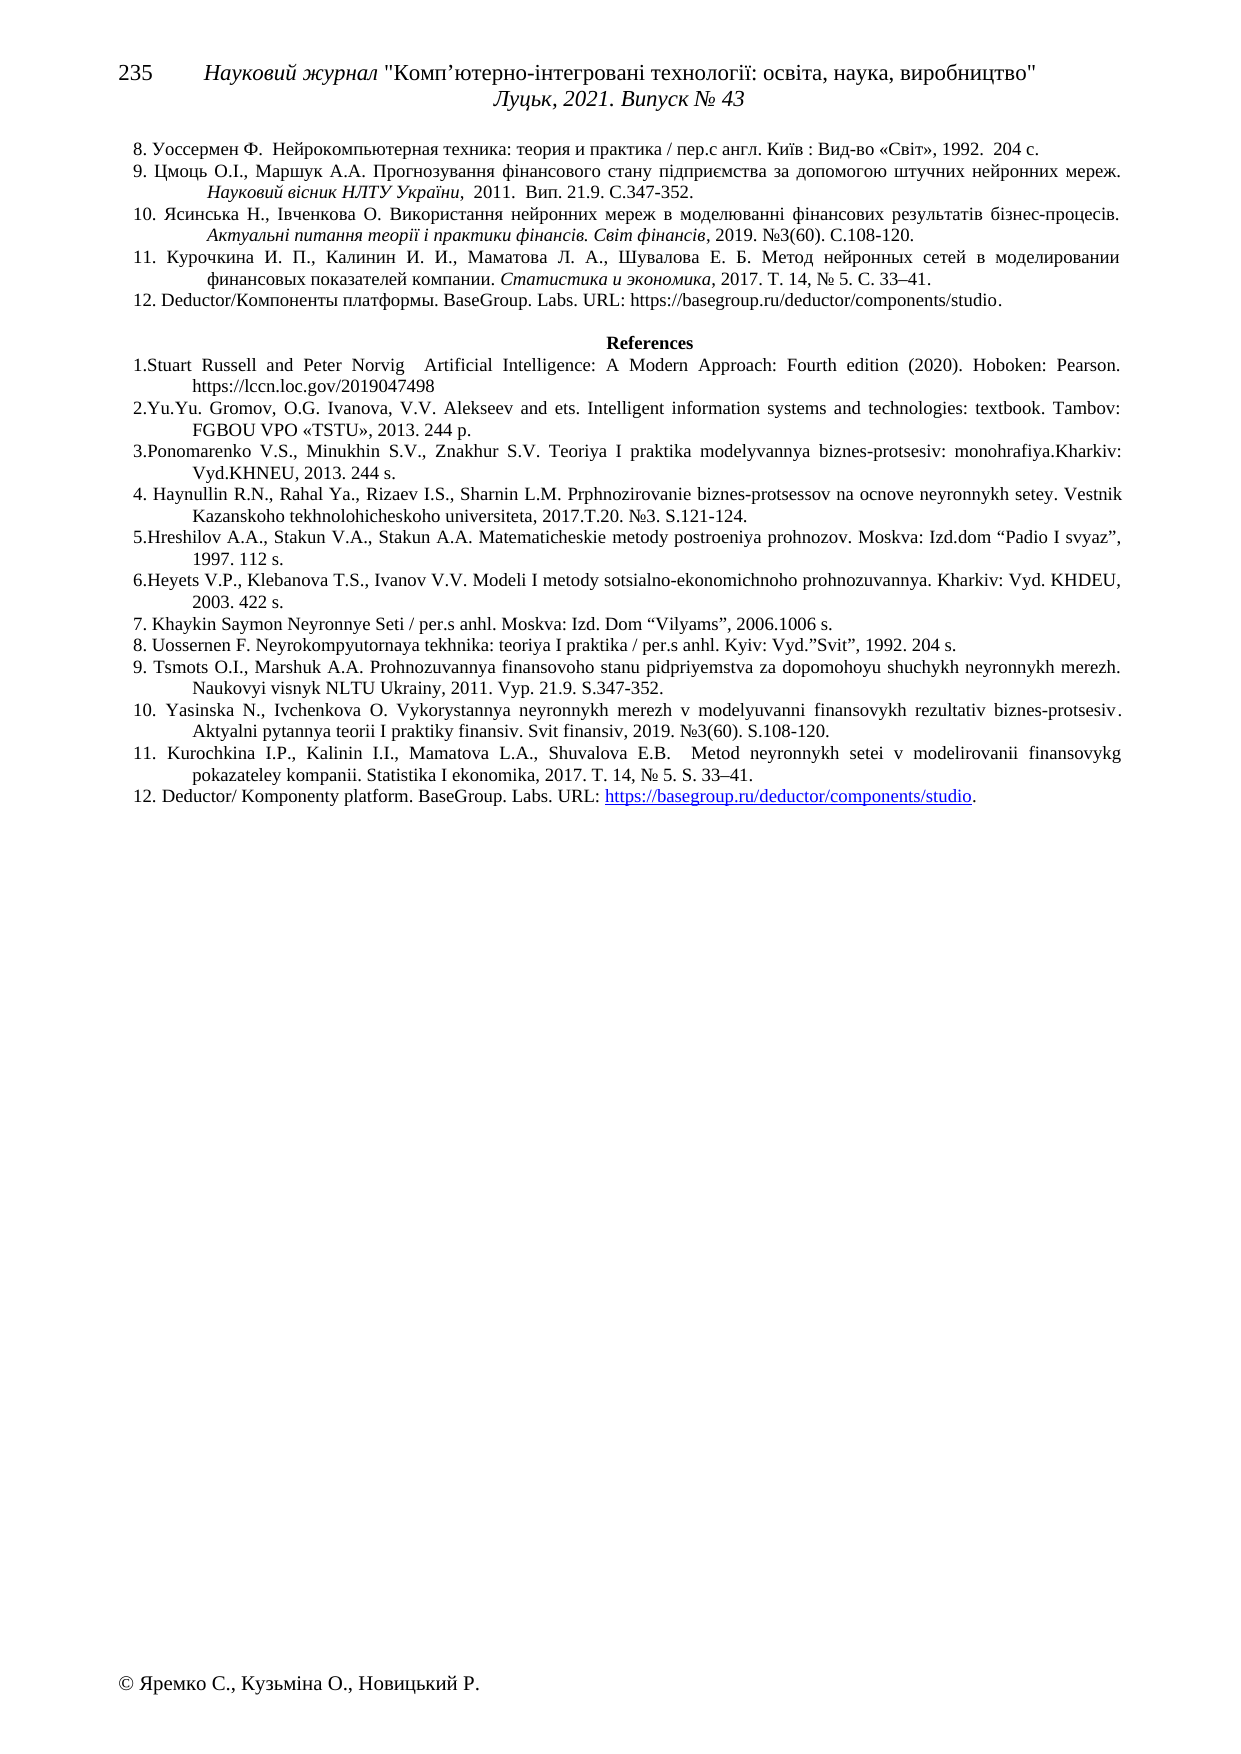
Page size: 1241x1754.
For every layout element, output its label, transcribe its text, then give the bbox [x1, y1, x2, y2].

text 11. Курочкина И. П., Калинин И. И., Маматова Л. А., Шувалова Е. Б. Метод нейронных сетей в моделировании финансовых показателей компании. Статистика и экономика, 2017. Т. 14, № 5. C. 33–41. [133, 246, 1122, 289]
text References [118, 332, 1122, 354]
text 6.Heyets V.P., Klebanova T.S., Ivanov V.V. Modeli I metody sotsialno-ekonomichnoho prohnozuvannya. Kharkiv: Vyd. KHDEU, 2003. 422 s. [133, 569, 1122, 612]
text 9. Цмоць О.І., Маршук А.А. Прогнозування фінансового стану підприємства за допомогою штучних нейронних мереж. Науковий вісник НЛТУ України, 2011. Вип. 21.9. С.347-352. [133, 160, 1122, 203]
text 5.Hreshilov A.A., Stakun V.A., Stakun A.A. Matematicheskie metody postroeniya prohnozov. Moskva: Izd.dom “Padio I svyaz”, 1997. 112 s. [133, 526, 1122, 569]
text 1.Stuart Russell and Peter Norvig Artificial Intelligence: A Modern Approach: Fourth edition (2020). Hoboken: Pearson. https://lccn.loc.gov/2019047498 [133, 354, 1122, 397]
text 7. Khaykin Saymon Neyronnye Seti / per.s anhl. Moskva: Izd. Dom “Vilyams”, 2006.1006 s. [133, 612, 1122, 634]
text 3.Ponomarenko V.S., Minukhin S.V., Znakhur S.V. Teoriya I praktika modelyvannya biznes-protsesiv: monohrafiya.Kharkiv: Vyd.KHNEU, 2013. 244 s. [133, 440, 1122, 483]
text 10. Ясинська Н., Івченкова О. Використання нейронних мереж в моделюванні фінансових результатів бізнес-процесів. Актуальні питання теорії і практики фінансів. Світ фінансів, 2019. №3(60). С.108-120. [133, 203, 1122, 246]
text 10. Yasinska N., Ivchenkova O. Vykorystannya neyronnykh merezh v modelyuvanni finansovykh rezultativ biznes-protsesiv. Aktyalni pytannya teorii I praktiky finansiv. Svit finansiv, 2019. №3(60). S.108-120. [133, 699, 1122, 742]
text 12. Deductor/Компоненты платформы. BaseGroup. Labs. URL: https://basegroup.ru/deductor/components/studio. [133, 289, 1122, 311]
text 11. Kurochkina I.P., Kalinin I.I., Mamatova L.A., Shuvalova E.B. Metod neyronnykh setei v modelirovanii finansovykg pokazateley kompanii. Statistika I ekonomika, 2017. Т. 14, № 5. S. 33–41. [133, 742, 1122, 785]
text 9. Tsmots O.I., Marshuk A.A. Prohnozuvannya finansovoho stanu pidpriyemstva za dopomohoyu shuchykh neyronnykh merezh. Naukovyi visnyk NLTU Ukrainy, 2011. Vyp. 21.9. S.347-352. [133, 656, 1122, 699]
text 4. Haynullin R.N., Rahal Ya., Rizaev I.S., Sharnin L.M. Prphnozirovanie biznes-protsessov na ocnove neyronnykh setey. Vestnik Kazanskoho tekhnolohicheskoho universiteta, 2017.T.20. №3. S.121-124. [133, 483, 1122, 526]
text 12. Deductor/ Komponenty platform. BaseGroup. Labs. URL: https://basegroup.ru/deductor/components/studio. [133, 785, 1122, 807]
text 8. Uossernen F. Neyrokompyutornaya tekhnika: teoriya I praktika / per.s anhl. Kyiv: Vyd.”Svit”, 1992. 204 s. [133, 634, 1122, 656]
text 8. Уоссермен Ф. Нейрокомпьютерная техника: теория и практика / пер.с англ. Київ : Вид-во «Світ», 1992. 204 с. [133, 138, 1122, 160]
